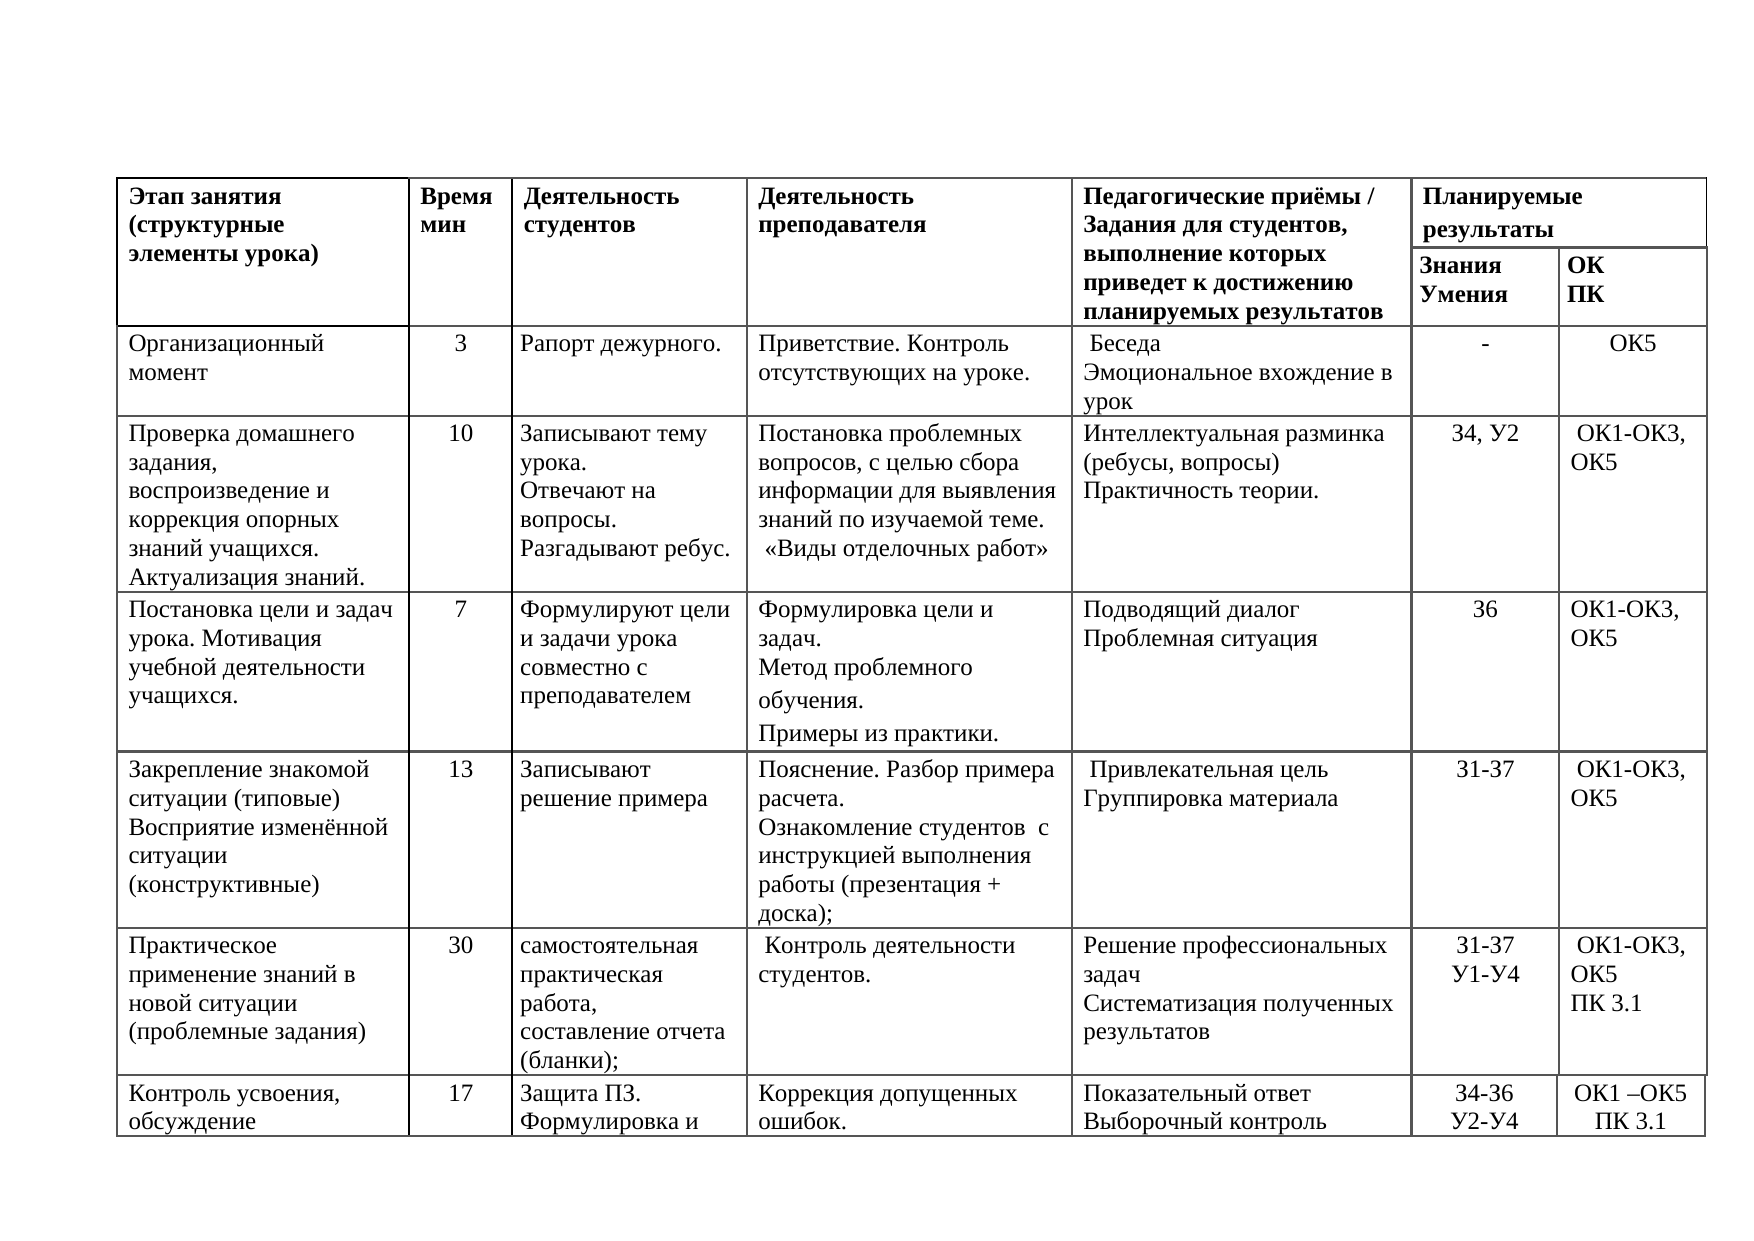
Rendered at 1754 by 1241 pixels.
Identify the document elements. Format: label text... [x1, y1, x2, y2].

table_cell Записывают тему урока. Отвечают на вопросы. Разгадывают ребус. [513, 417, 746, 591]
table_cell - [1413, 327, 1558, 414]
table_cell Подводящий диалог Проблемная ситуация [1073, 593, 1410, 750]
table_cell 30 [410, 929, 511, 1074]
table_header Этап занятия (структурные элементы урока) [118, 179, 408, 324]
table_cell Знания Умения [1413, 249, 1558, 324]
table_header Время мин [410, 179, 511, 324]
table_cell Привлекательная цель Группировка материала [1073, 753, 1410, 927]
table_cell Записывают решение примера [513, 753, 746, 927]
table_cell Решение профессиональных задач Систематизация полученных результатов [1073, 929, 1410, 1074]
table_cell 13 [410, 753, 511, 927]
table_cell ОК1-ОК3, ОК5 [1560, 593, 1706, 750]
table_cell Постановка цели и задач урока. Мотивация учебной деятельности учащихся. [118, 593, 408, 750]
table_cell Проверка домашнего задания, воспроизведение и коррекция опорных знаний учащихся. Актуализация знаний. [118, 417, 408, 591]
table_cell Интеллектуальная разминка (ребусы, вопросы) Практичность теории. [1073, 417, 1410, 591]
table_cell Формулировка цели и задач. Метод проблемного обучения. Примеры из практики. [748, 593, 1071, 750]
table_header Педагогические приёмы / Задания для студентов, выполнение которых приведет к достижению планируемых результатов [1073, 179, 1410, 324]
table_cell Рапорт дежурного. [513, 327, 746, 414]
table_cell ОК1-ОК3, ОК5 [1560, 417, 1706, 591]
table_cell З4-З6 У2-У4 [1413, 1076, 1556, 1135]
table_cell Контроль деятельности студентов. [748, 929, 1071, 1074]
table_cell З4, У2 [1413, 417, 1558, 591]
table_cell 7 [410, 593, 511, 750]
table_cell ОК1 –ОК5 ПК 3.1 [1558, 1076, 1704, 1135]
table_cell 10 [410, 417, 511, 591]
table_cell Закрепление знакомой ситуации (типовые) Восприятие изменённой ситуации (конструктивные) [118, 753, 408, 927]
table_cell Формулируют цели и задачи урока совместно с преподавателем [513, 593, 746, 750]
table_cell 17 [410, 1076, 511, 1135]
table_cell Приветствие. Контроль отсутствующих на уроке. [748, 327, 1071, 414]
table_cell ОК5 [1560, 327, 1706, 414]
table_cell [1073, 1076, 1410, 1135]
table_cell Организационный момент [118, 327, 408, 414]
table_cell З6 [1413, 593, 1558, 750]
table_cell Практическое применение знаний в новой ситуации (проблемные задания) [118, 929, 408, 1074]
table_header Планируемые результаты [1413, 179, 1706, 246]
table_cell Пояснение. Разбор примера расчета. Ознакомление студентов с инструкцией выполнения работы (презентация + доска); [748, 753, 1071, 927]
table_cell Постановка проблемных вопросов, с целью сбора информации для выявления знаний по изучаемой теме. «Виды отделочных работ» [748, 417, 1071, 591]
table_cell ОК ПК [1560, 249, 1706, 324]
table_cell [118, 1076, 408, 1135]
table_cell З1-З7 У1-У4 [1413, 929, 1558, 1074]
table_cell 3 [410, 327, 511, 414]
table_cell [513, 1076, 746, 1135]
table_header Деятельность преподавателя [748, 179, 1071, 324]
table_header Деятельность студентов [513, 179, 746, 324]
table_cell Беседа Эмоциональное вхождение в урок [1073, 327, 1410, 414]
table_cell самостоятельная практическая работа, составление отчета (бланки); [513, 929, 746, 1074]
table_cell ОК1-ОК3, ОК5 [1560, 753, 1706, 927]
table_cell ОК1-ОК3, ОК5 ПК 3.1 [1560, 929, 1706, 1074]
table_cell З1-З7 [1413, 753, 1558, 927]
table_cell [748, 1076, 1071, 1135]
